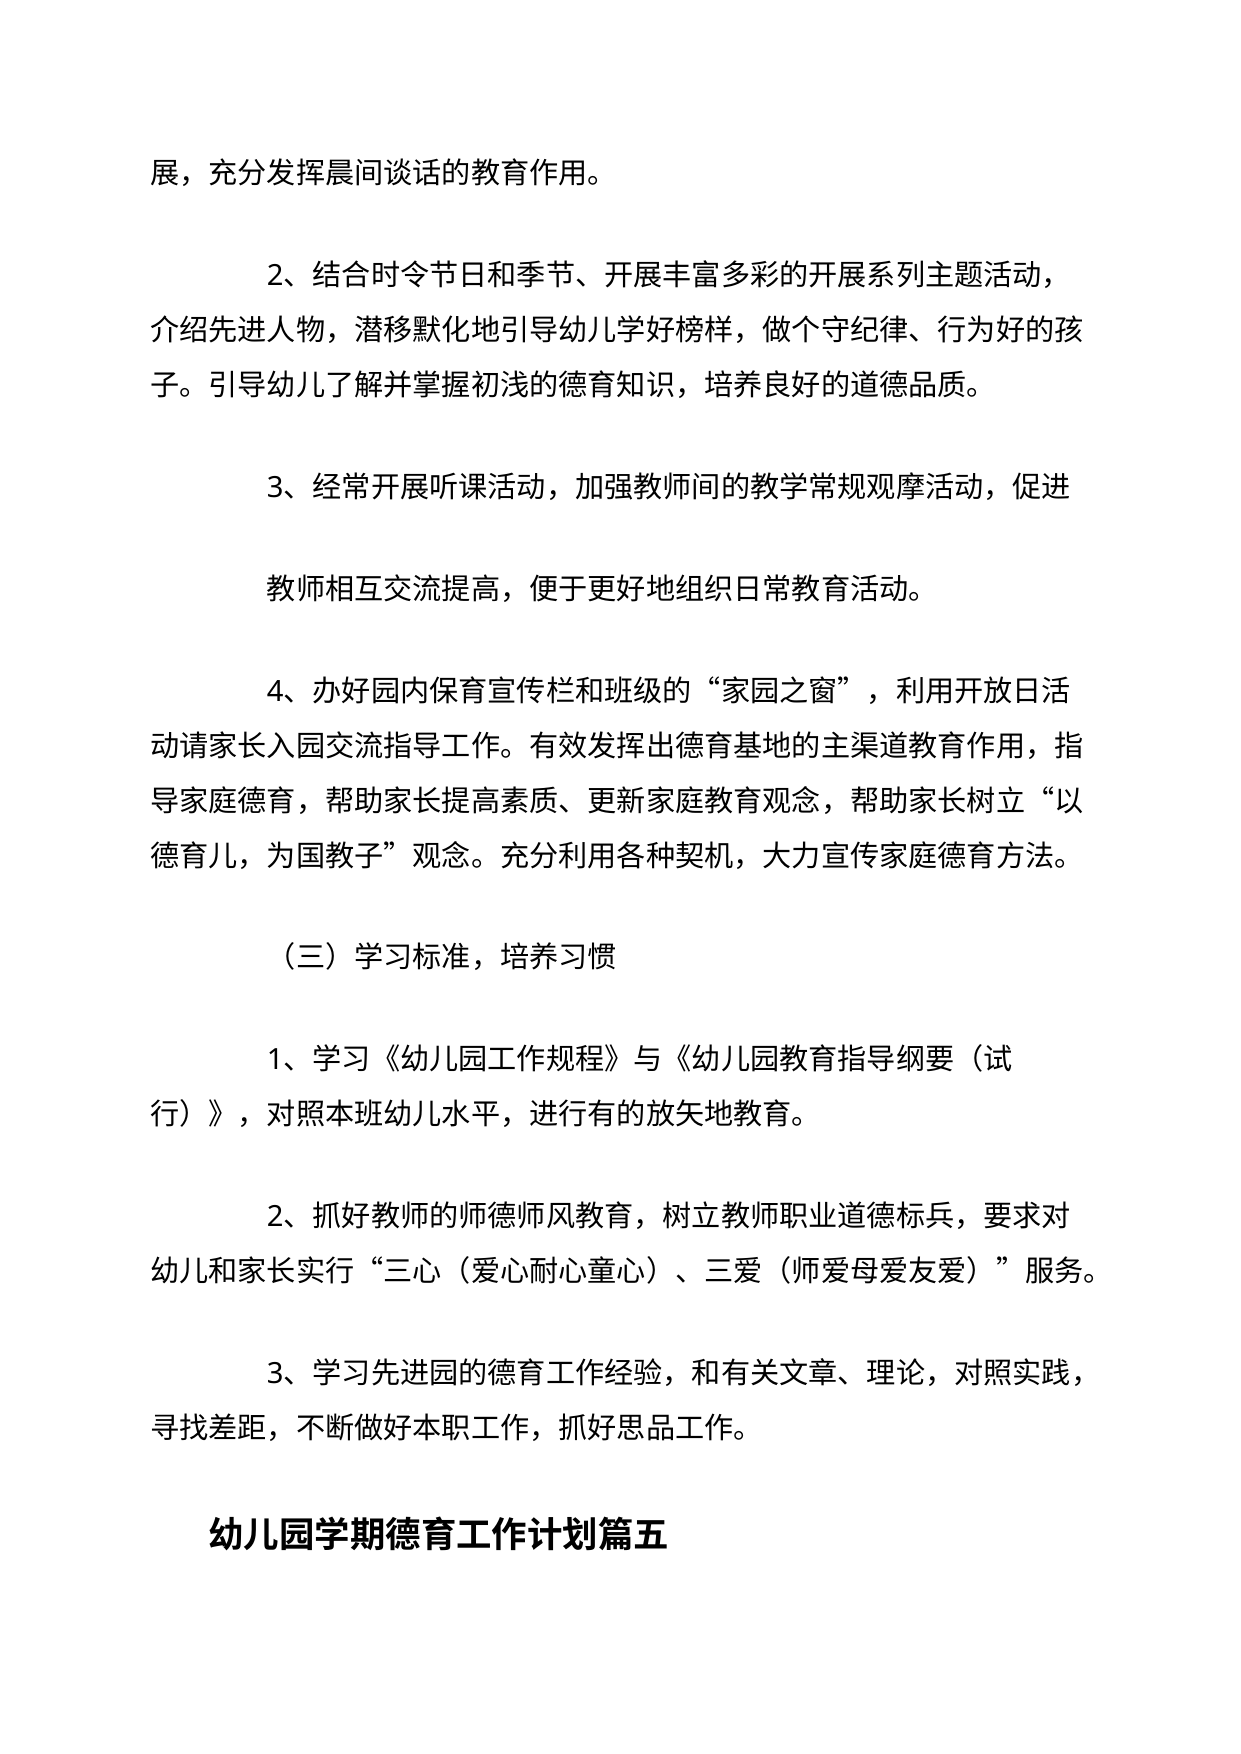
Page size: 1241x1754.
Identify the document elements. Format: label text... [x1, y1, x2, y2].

text 幼儿园学期德育工作计划篇五 [150, 1506, 1090, 1557]
text 3、经常开展听课活动，加强教师间的教学常规观摩活动，促进 [150, 463, 1090, 506]
text 教师相互交流提高，便于更好地组织日常教育活动。 [150, 565, 1090, 608]
text 4、办好园内保育宣传栏和班级的“家园之窗”，利用开放日活动请家长入园交流指导工作。有效发挥出德育基地的主渠道教育作用，指导家庭德育，帮助家长提高素质、更新家庭教育观念，帮助家长树立“以德育儿，为国教子”观念。充分利用各种契机，大力宣传家庭德育方法。 [150, 667, 1090, 874]
text 3、学习先进园的德育工作经验，和有关文章、理论，对照实践，寻找差距，不断做好本职工作，抓好思品工作。 [150, 1349, 1090, 1447]
text （三）学习标准，培养习惯 [150, 934, 1090, 976]
text 2、抓好教师的师德师风教育，树立教师职业道德标兵，要求对幼儿和家长实行“三心（爱心耐心童心）、三爱（师爱母爱友爱）”服务。 [150, 1193, 1090, 1290]
text 2、结合时令节日和季节、开展丰富多彩的开展系列主题活动，介绍先进人物，潜移默化地引导幼儿学好榜样，做个守纪律、行为好的孩子。引导幼儿了解并掌握初浅的德育知识，培养良好的道德品质。 [150, 252, 1090, 404]
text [150, 150, 1090, 192]
text 1、学习《幼儿园工作规程》与《幼儿园教育指导纲要（试行）》，对照本班幼儿水平，进行有的放矢地教育。 [150, 1036, 1090, 1133]
